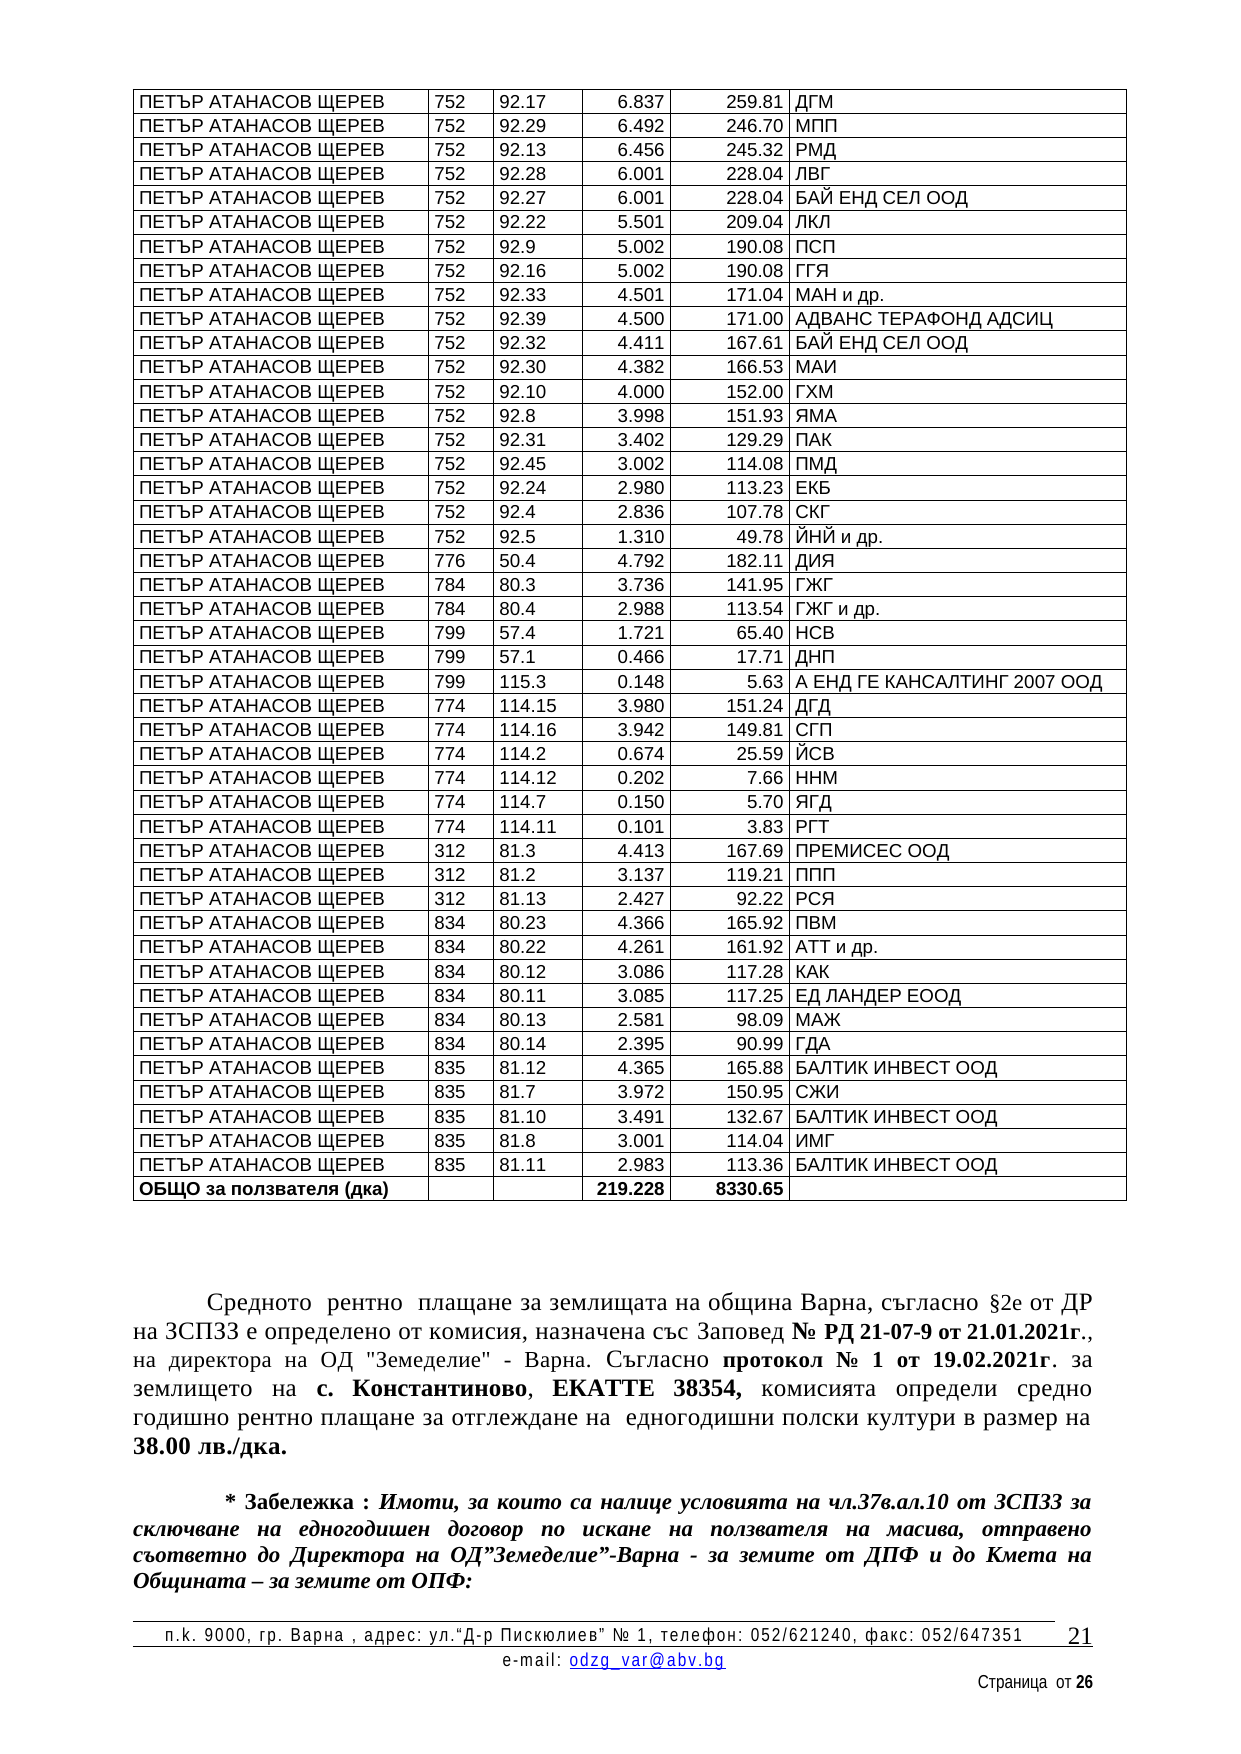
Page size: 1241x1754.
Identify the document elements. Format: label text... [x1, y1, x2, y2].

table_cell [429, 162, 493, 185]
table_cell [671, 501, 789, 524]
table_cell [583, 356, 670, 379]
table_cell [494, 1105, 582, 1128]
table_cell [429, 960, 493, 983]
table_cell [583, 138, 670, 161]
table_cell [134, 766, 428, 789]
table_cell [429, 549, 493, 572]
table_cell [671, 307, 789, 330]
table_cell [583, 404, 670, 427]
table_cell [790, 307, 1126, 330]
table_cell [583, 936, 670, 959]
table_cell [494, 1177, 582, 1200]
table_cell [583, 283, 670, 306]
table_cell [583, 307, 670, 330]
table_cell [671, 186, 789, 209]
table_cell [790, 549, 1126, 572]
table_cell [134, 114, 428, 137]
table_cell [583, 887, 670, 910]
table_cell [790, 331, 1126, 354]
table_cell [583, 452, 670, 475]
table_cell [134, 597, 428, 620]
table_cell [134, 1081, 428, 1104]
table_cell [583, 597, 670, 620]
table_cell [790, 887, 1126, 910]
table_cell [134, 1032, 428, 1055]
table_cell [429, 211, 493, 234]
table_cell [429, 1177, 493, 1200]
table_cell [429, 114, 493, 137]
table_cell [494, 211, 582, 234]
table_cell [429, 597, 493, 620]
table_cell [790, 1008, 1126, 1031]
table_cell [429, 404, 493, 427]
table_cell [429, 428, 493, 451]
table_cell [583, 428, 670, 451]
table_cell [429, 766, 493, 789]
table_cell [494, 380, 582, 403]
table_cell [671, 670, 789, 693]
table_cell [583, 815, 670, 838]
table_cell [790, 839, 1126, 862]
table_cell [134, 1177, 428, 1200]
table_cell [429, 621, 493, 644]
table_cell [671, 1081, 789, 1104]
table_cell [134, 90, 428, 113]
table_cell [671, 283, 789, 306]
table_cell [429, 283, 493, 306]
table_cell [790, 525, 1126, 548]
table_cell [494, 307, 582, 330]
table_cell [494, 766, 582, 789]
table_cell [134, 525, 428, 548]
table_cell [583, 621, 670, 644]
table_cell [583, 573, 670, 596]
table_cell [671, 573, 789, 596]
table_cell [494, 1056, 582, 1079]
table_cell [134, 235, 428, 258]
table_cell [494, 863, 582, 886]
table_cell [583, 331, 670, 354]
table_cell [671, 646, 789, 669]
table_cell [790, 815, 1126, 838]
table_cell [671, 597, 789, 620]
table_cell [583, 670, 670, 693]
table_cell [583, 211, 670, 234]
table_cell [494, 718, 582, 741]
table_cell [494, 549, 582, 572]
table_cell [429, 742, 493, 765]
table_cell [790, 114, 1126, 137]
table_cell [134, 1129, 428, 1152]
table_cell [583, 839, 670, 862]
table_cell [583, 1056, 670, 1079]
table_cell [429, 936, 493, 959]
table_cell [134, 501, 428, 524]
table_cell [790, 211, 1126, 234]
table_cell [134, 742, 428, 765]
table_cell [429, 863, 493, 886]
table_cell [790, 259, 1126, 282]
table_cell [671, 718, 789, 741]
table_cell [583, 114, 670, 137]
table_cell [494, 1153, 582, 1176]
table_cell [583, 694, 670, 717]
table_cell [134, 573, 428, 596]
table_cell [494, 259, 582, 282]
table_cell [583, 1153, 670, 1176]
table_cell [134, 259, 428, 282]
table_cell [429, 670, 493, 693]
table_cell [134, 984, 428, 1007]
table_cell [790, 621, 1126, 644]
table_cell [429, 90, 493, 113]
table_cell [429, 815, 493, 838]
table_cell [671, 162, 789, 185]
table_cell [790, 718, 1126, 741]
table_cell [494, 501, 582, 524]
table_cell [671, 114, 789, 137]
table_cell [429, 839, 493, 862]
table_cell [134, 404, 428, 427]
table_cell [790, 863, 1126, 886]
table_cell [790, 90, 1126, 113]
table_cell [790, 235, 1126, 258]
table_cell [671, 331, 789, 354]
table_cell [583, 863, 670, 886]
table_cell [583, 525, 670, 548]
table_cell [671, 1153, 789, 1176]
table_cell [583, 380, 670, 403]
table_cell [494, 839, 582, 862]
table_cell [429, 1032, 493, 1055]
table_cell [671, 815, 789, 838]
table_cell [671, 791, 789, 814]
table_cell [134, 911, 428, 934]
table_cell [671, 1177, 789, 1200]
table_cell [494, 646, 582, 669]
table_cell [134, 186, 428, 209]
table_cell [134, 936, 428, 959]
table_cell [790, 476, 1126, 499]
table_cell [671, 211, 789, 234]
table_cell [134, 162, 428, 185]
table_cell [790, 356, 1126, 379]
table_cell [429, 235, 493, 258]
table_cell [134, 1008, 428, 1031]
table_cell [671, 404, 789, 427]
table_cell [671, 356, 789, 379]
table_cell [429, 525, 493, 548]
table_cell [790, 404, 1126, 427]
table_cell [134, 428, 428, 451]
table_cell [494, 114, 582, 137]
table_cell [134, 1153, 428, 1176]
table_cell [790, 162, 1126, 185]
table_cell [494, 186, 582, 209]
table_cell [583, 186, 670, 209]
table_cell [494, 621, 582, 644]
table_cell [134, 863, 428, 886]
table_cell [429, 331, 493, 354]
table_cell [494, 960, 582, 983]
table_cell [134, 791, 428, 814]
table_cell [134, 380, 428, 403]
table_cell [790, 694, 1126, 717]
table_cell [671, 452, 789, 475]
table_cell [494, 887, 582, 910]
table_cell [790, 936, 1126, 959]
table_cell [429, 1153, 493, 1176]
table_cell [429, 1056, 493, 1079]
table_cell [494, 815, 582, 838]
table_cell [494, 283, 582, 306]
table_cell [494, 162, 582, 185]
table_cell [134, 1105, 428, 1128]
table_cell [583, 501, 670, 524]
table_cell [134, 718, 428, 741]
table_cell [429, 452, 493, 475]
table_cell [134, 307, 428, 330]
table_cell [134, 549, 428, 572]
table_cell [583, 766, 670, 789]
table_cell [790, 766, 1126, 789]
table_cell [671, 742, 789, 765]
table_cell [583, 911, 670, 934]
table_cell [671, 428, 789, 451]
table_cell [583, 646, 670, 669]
text * Забележка : Имоти, за които са налице условията на чл.37в.ал.10 от ЗСПЗЗ за сключване на едногодишен договор по искане на ползвателя на масива, отправено съответно до Директора на ОД”Земеделие”-Варна - за земите от ДПФ и до Кмета на Общината – за земите от ОПФ: [133, 1488, 1093, 1594]
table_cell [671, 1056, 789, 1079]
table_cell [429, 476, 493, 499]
text Средното рентно плащане за землищата на община Варна, съгласно §2е от ДР на ЗСПЗЗ е определено от комисия, назначена със Заповед № РД 21-07-9 от 21.01.2021г., на директора на ОД "Земеделие" - Варна. Съгласно протокол № 1 от 19.02.2021г. за землището на с. Константиново, ЕКАТТЕ 38354, комисията определи средно годишно рентно плащане за отглеждане на едногодишни полски култури в размер на 38.00 лв./дка. [133, 1287, 1093, 1459]
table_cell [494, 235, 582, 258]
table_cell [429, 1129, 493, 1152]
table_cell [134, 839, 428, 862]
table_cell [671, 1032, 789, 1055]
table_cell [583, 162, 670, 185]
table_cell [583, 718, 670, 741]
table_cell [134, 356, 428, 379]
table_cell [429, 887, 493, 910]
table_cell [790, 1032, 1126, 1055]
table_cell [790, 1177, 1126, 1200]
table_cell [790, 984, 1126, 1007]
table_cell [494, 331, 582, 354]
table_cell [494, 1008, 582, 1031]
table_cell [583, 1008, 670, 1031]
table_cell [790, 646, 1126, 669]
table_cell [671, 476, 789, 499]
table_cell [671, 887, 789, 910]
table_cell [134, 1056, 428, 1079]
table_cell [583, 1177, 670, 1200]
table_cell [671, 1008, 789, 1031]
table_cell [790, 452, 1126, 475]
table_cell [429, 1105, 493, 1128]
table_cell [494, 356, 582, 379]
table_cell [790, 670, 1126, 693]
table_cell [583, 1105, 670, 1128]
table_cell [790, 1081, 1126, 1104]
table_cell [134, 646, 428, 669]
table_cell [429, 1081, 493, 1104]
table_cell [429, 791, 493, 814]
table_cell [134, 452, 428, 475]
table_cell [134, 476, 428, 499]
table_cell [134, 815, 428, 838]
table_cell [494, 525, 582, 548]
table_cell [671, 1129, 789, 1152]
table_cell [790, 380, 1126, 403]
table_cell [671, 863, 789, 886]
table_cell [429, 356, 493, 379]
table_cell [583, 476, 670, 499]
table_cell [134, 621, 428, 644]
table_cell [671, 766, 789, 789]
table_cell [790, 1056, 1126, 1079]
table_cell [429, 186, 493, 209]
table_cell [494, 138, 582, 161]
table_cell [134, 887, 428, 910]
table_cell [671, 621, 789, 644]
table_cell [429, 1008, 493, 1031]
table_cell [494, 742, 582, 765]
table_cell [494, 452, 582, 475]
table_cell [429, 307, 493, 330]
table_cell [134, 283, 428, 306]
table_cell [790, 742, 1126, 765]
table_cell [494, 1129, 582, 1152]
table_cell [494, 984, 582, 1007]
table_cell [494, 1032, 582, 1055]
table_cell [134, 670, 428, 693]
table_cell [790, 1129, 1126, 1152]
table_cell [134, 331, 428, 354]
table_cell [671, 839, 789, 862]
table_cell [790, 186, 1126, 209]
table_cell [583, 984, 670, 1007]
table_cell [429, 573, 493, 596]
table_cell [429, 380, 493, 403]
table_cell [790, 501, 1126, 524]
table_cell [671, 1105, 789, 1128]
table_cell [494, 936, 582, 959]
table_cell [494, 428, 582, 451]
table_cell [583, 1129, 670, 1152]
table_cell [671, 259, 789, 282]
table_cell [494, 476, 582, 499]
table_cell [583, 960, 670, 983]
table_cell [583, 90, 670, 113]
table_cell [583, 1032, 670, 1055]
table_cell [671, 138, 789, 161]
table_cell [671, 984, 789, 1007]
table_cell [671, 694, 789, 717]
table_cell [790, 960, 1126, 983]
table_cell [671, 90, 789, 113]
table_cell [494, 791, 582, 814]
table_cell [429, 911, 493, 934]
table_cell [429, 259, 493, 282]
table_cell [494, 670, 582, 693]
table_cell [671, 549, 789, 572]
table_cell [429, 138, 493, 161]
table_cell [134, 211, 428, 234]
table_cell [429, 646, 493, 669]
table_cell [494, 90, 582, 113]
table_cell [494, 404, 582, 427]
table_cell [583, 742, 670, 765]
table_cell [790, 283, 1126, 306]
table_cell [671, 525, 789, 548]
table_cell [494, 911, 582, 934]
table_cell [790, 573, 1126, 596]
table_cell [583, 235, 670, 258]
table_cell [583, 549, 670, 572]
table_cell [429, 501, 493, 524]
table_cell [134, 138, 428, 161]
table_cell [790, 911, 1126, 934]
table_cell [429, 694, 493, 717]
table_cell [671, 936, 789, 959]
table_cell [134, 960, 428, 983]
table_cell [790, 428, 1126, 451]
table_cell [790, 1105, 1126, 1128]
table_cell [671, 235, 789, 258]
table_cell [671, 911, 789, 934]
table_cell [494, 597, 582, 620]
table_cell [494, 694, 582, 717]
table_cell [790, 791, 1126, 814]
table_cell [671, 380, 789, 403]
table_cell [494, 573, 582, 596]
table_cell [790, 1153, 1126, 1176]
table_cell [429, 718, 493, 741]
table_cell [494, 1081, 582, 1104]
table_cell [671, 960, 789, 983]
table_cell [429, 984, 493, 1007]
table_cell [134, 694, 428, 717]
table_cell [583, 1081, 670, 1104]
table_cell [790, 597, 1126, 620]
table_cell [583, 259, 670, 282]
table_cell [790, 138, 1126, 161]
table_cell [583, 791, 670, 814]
